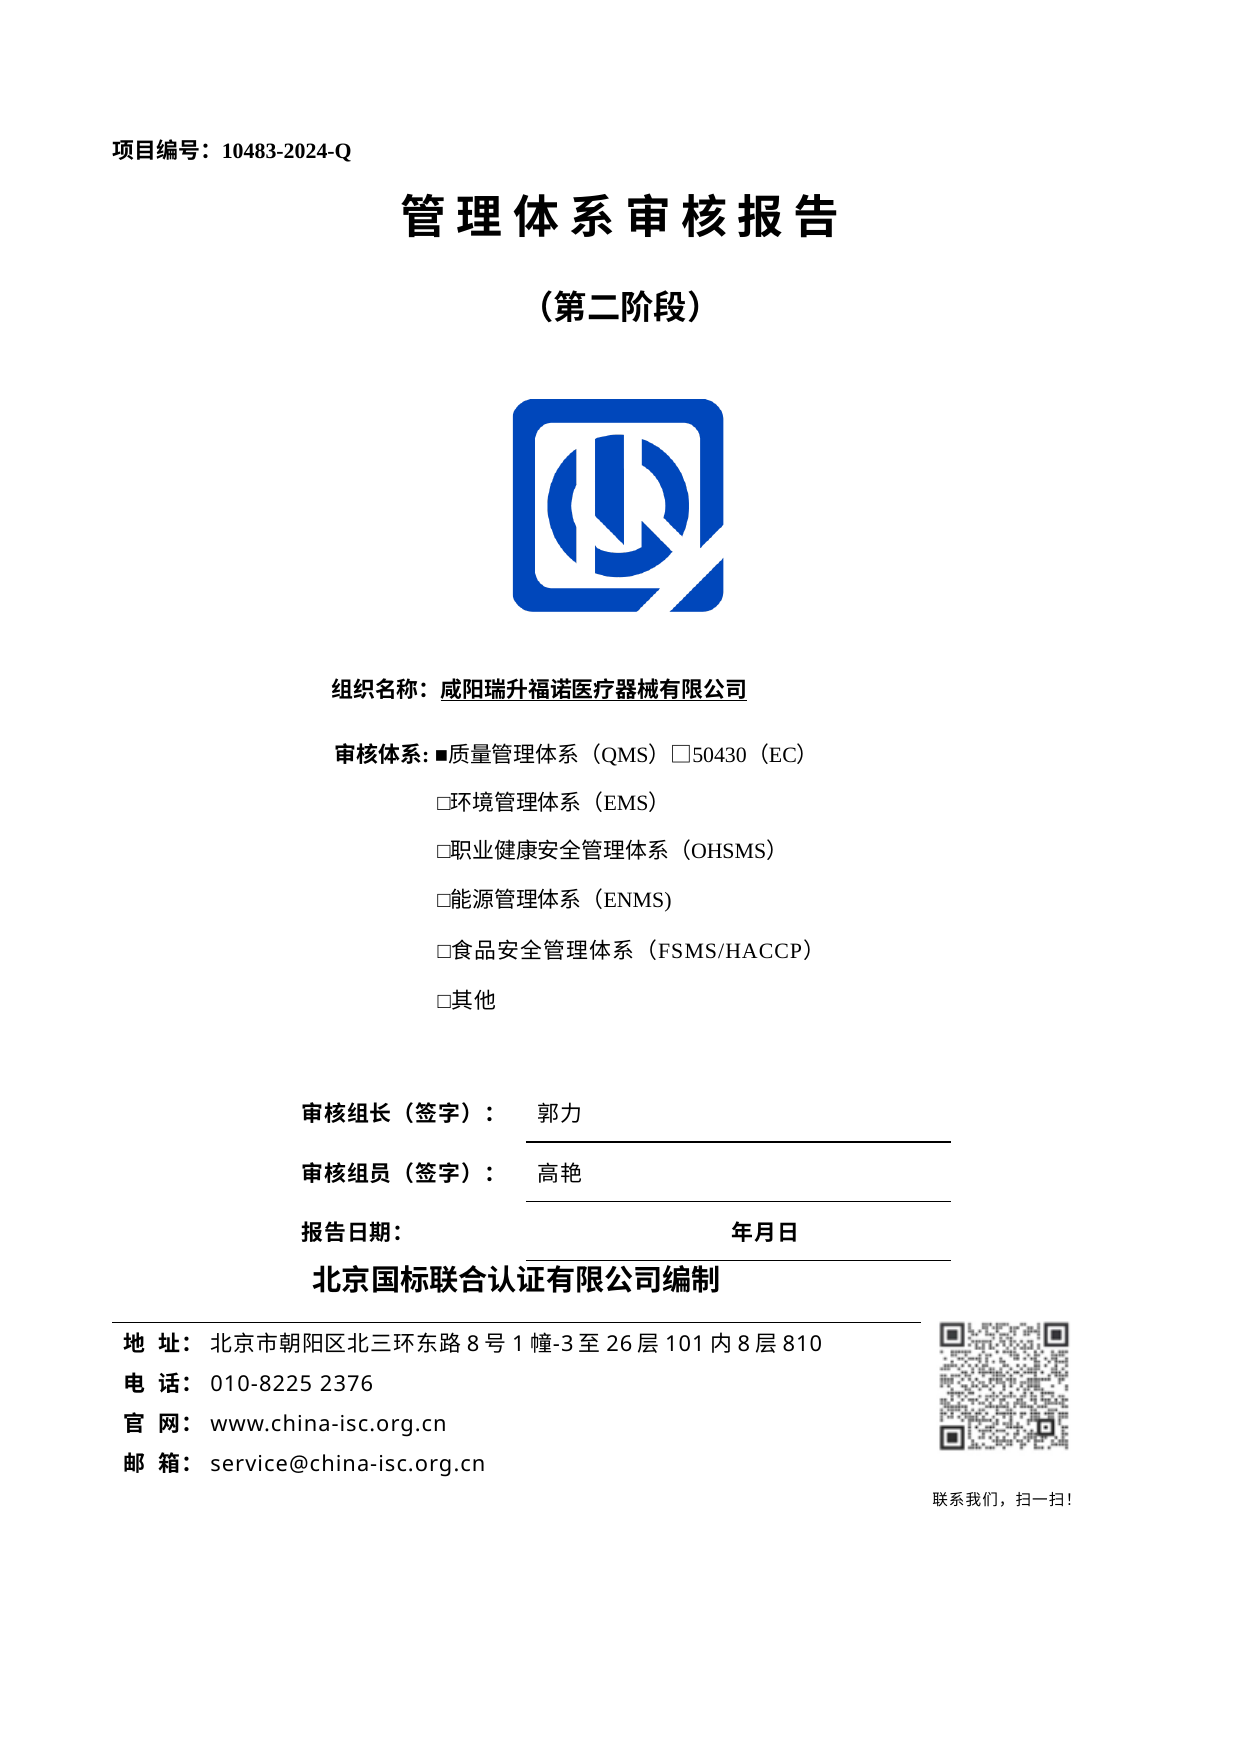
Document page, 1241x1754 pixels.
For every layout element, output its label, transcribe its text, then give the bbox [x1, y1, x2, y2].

text （第二阶段） [112, 272, 1128, 337]
text 项目编号：10483-2024-Q [112, 132, 1128, 165]
table_cell 地 址： 北京市朝阳区北三环东路8号1幢-3至26层101内8层810 电 话： 010-8225 2376 官 网： www.china-isc.org.cn 邮 箱： service@china-isc.org.cn [112, 1323, 921, 1518]
table_header 联系我们，扫一扫！ [921, 1245, 1150, 1518]
picture [512, 399, 724, 612]
picture [932, 1317, 1078, 1460]
text 管理体系审核报告 [112, 165, 1128, 262]
table_cell 高艳 [526, 1143, 951, 1201]
text □能源管理体系（ENMS) [112, 881, 1128, 914]
text □食品安全管理体系（FSMS/HACCP） [437, 932, 1128, 965]
text 审核体系: ■质量管理体系（QMS）□50430（EC） [112, 736, 1128, 769]
table_header 审核组长（签字）： [290, 1083, 526, 1141]
table_header 北京国标联合认证有限公司编制 [112, 1245, 921, 1322]
text □环境管理体系（EMS） [112, 784, 1128, 817]
text □职业健康安全管理体系（OHSMS） [112, 833, 1128, 865]
table_header 郭力 [526, 1083, 951, 1141]
table_cell 年月日 [526, 1202, 951, 1259]
table_cell 审核组员（签字）： [290, 1141, 526, 1201]
text 组织名称：咸阳瑞升福诺医疗器械有限公司 [112, 672, 1128, 704]
text □其他 [437, 983, 1128, 1016]
table_cell 报告日期： [290, 1201, 526, 1259]
